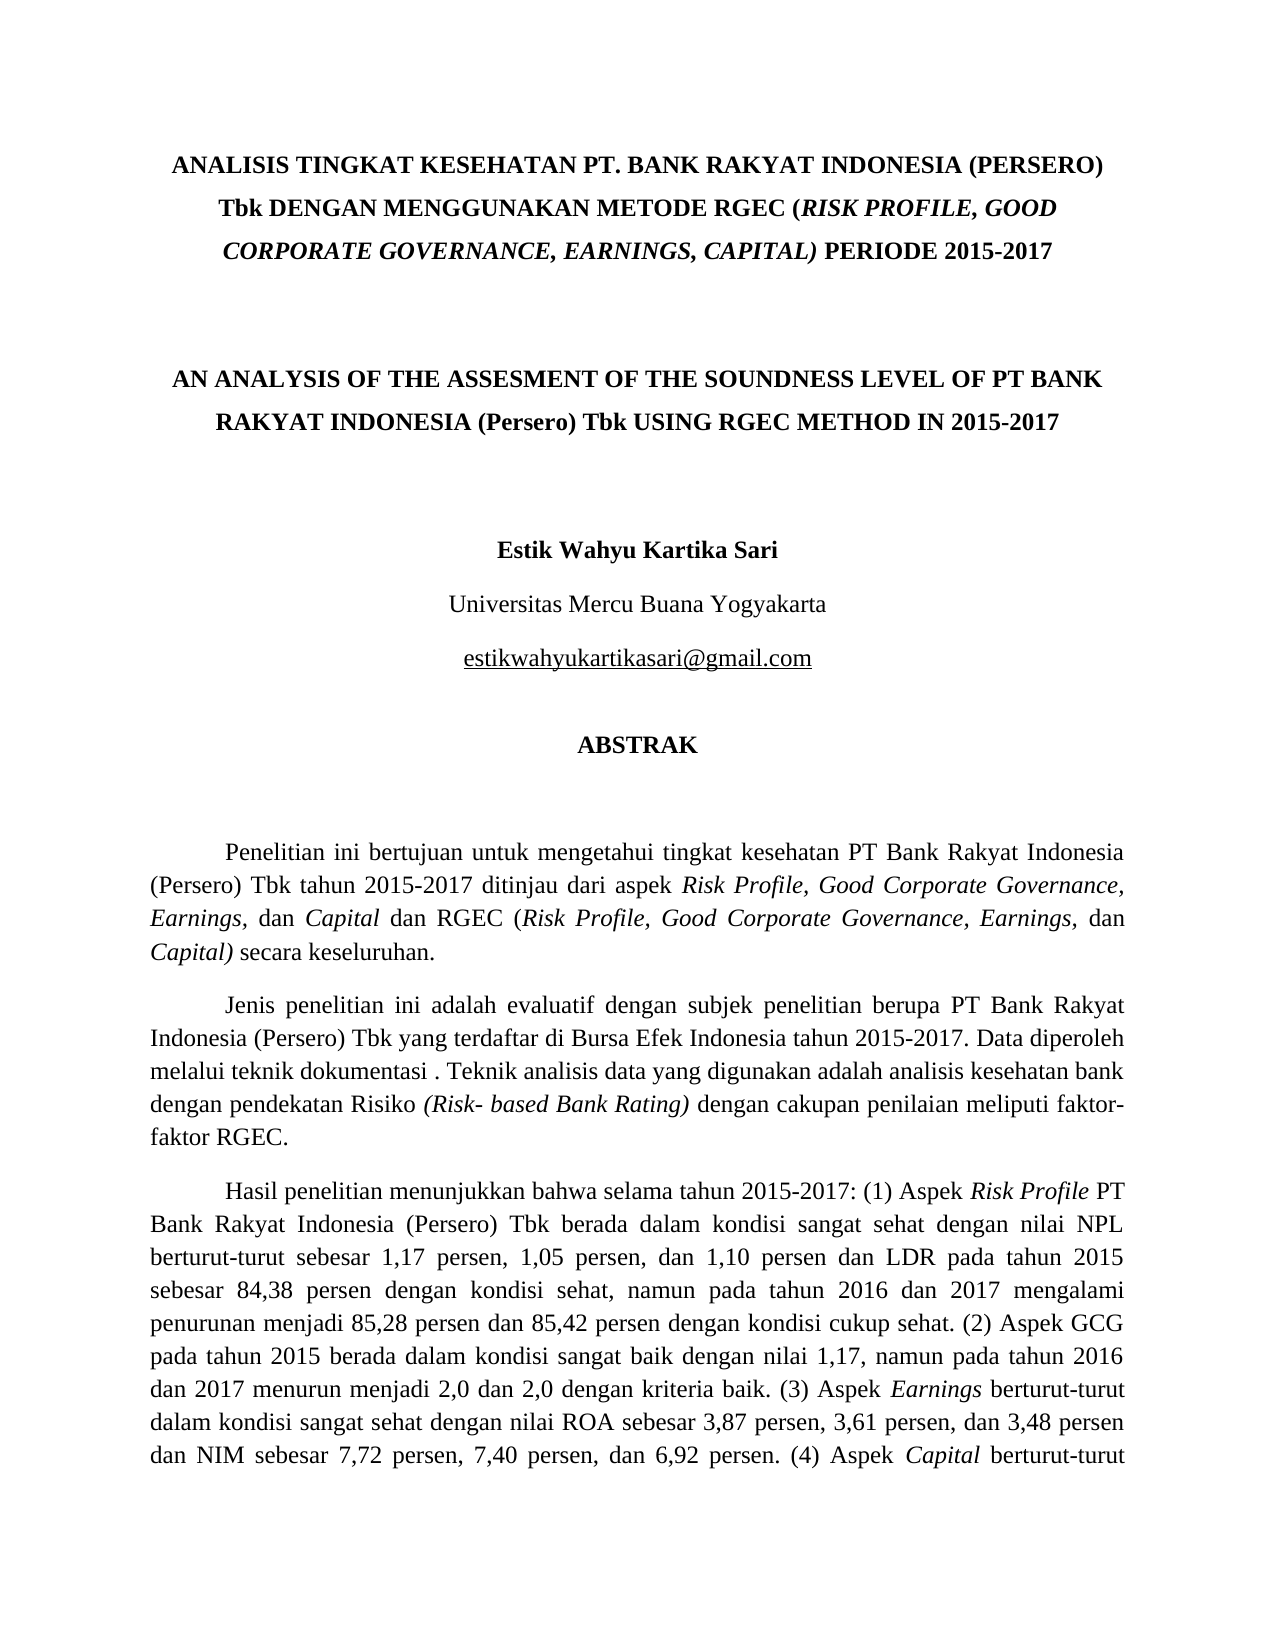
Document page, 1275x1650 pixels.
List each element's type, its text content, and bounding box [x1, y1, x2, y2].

text ABSTRAK [150, 697, 1125, 758]
text Universitas Mercu Buana Yogyakarta [150, 589, 1125, 618]
text Penelitian ini bertujuan untuk mengetahui tingkat kesehatan PT Bank Rakyat Indonesia (Persero) Tbk tahun 2015-2017 ditinjau dari aspek Risk Profile, Good Corporate Governance, Earnings, dan Capital dan RGEC (Risk Profile, Good Corporate Governance, Earnings, dan Capital) secara keseluruhan. [150, 837, 1125, 965]
text estikwahyukartikasari@gmail.com [150, 643, 1125, 672]
text ANALISIS TINGKAT KESEHATAN PT. BANK RAKYAT INDONESIA (PERSERO) Tbk DENGAN MENGGUNAKAN METODE RGEC (RISK PROFILE, GOOD CORPORATE GOVERNANCE, EARNINGS, CAPITAL) PERIODE 2015-2017 [150, 150, 1125, 265]
text AN ANALYSIS OF THE ASSESMENT OF THE SOUNDNESS LEVEL OF PT BANK RAKYAT INDONESIA (Persero) Tbk USING RGEC METHOD IN 2015-2017 [150, 364, 1125, 436]
text Estik Wahyu Kartika Sari [150, 535, 1125, 564]
text Jenis penelitian ini adalah evaluatif dengan subjek penelitian berupa PT Bank Rakyat Indonesia (Persero) Tbk yang terdaftar di Bursa Efek Indonesia tahun 2015-2017. Data diperoleh melalui teknik dokumentasi . Teknik analisis data yang digunakan adalah analisis kesehatan bank dengan pendekatan Risiko (Risk- based Bank Rating) dengan cakupan penilaian meliputi faktor-faktor RGEC. [150, 990, 1125, 1151]
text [150, 1176, 1125, 1469]
